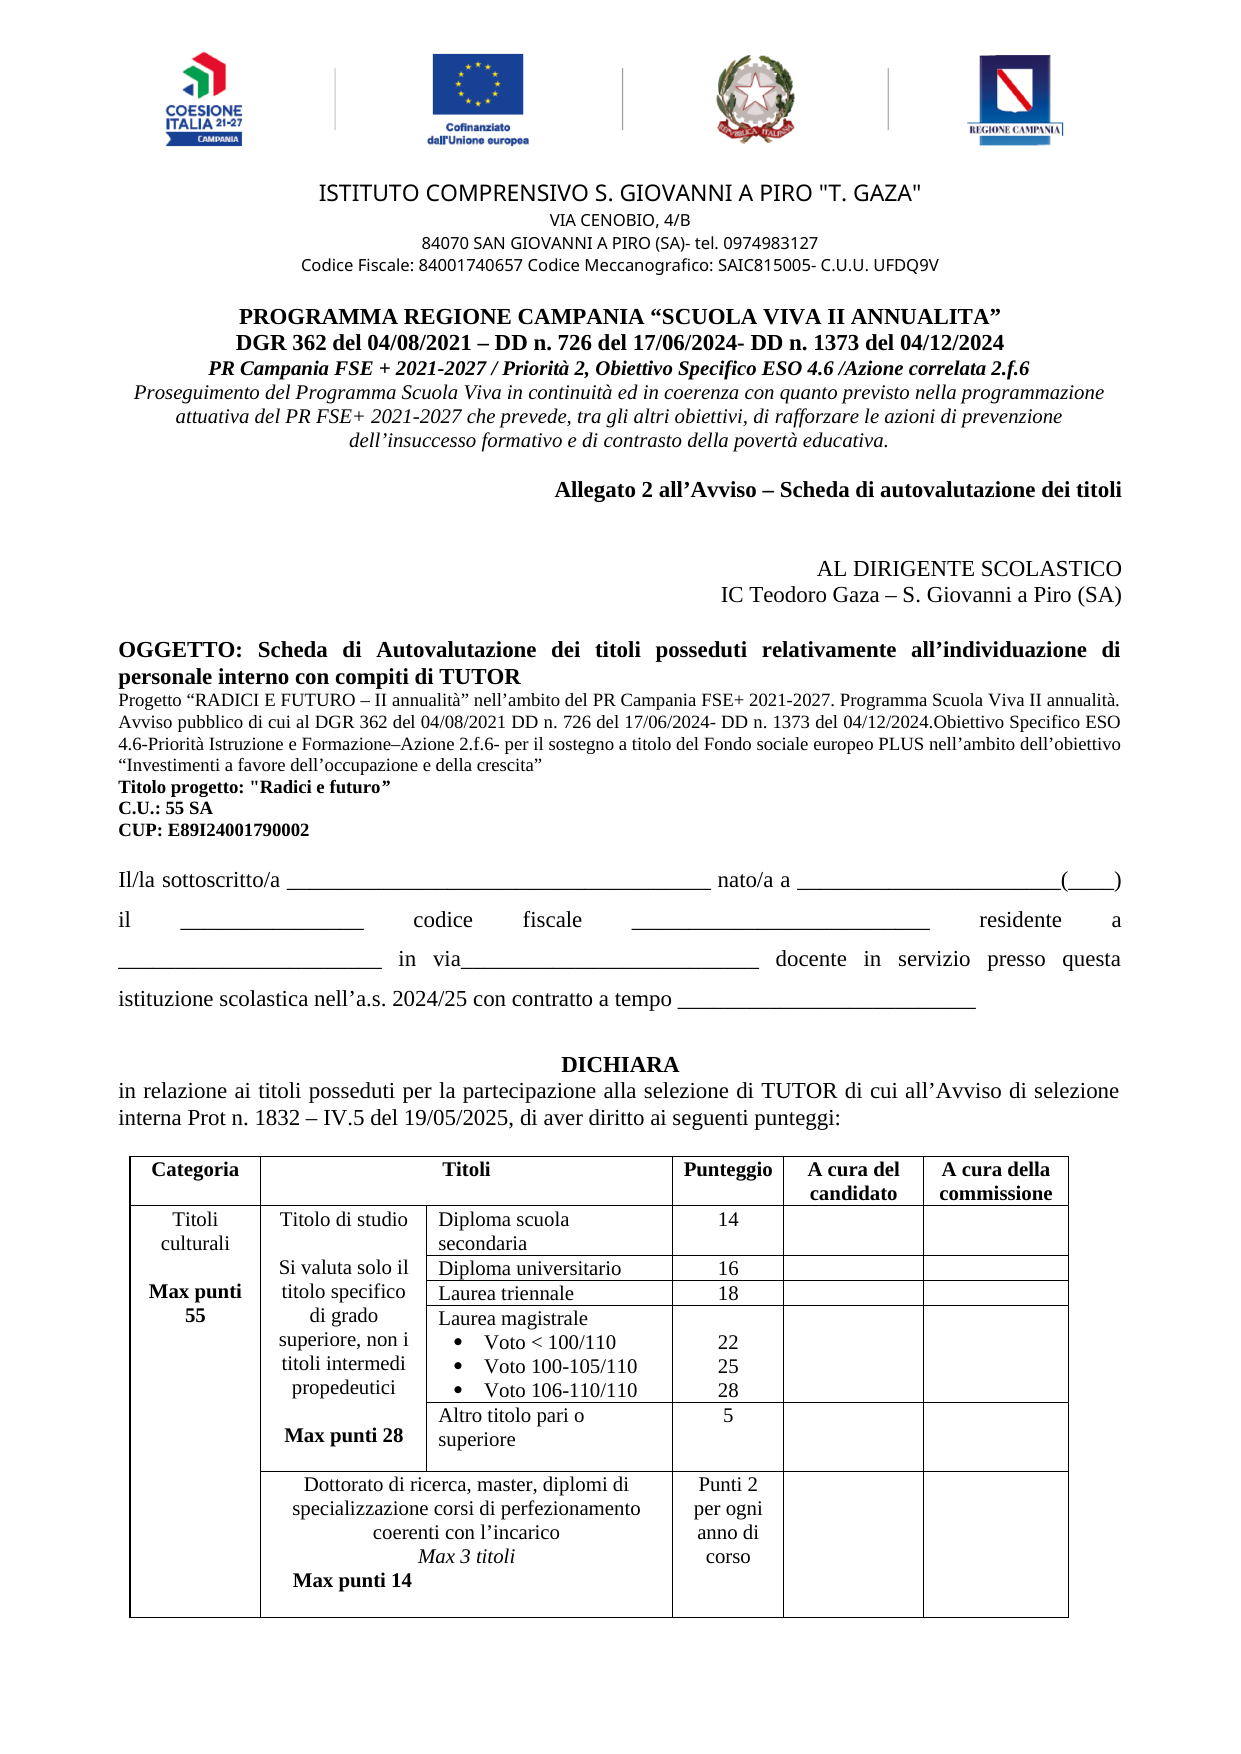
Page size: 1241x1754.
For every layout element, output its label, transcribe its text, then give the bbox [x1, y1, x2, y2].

table_cell Diploma scuola secondaria [427, 1206, 672, 1254]
table_cell 18 [673, 1281, 783, 1305]
table_cell Titolo di studio Si valuta solo il titolo specifico di grado superiore, non i titoli intermedi propedeutici Max punti 28 [261, 1206, 426, 1471]
table_cell [924, 1472, 1068, 1617]
table_cell Diploma universitario [427, 1256, 672, 1280]
table_cell [924, 1281, 1068, 1305]
table_cell 5 [673, 1403, 783, 1471]
text C.U.: 55 SA [118, 797, 1122, 819]
table_cell [924, 1256, 1068, 1280]
table_cell [784, 1306, 923, 1402]
table_cell [784, 1403, 923, 1471]
text AL DIRIGENTE SCOLASTICO [118, 555, 1122, 581]
table_cell [784, 1206, 923, 1254]
table_header Categoria [131, 1157, 260, 1205]
table_cell [784, 1472, 923, 1617]
text CUP: E89I24001790002 [118, 819, 1122, 840]
text PROGRAMMA REGIONE CAMPANIA “SCUOLA VIVA II ANNUALITA” [118, 303, 1122, 329]
table_cell [924, 1403, 1068, 1471]
text Titolo progetto: "Radici e futuro” [118, 776, 1122, 797]
text VIA CENOBIO, 4/B [118, 208, 1122, 231]
table_cell Titoli culturali Max punti 55 [131, 1206, 260, 1617]
table_cell [784, 1281, 923, 1305]
picture [118, 12, 1123, 181]
text Proseguimento del Programma Scuola Viva in continuità ed in coerenza con quanto previsto nella programmazione attuativa del PR FSE+ 2021-2027 che prevede, tra gli altri obiettivi, di rafforzare le azioni di prevenzione dell’insuccesso formativo e di contrasto della povertà educativa. [118, 380, 1122, 452]
table_cell 14 [673, 1206, 783, 1254]
text OGGETTO: Scheda di Autovalutazione dei titoli posseduti relativamente all’individuazione di personale interno con compiti di TUTOR [118, 637, 1122, 689]
text DICHIARA [118, 1051, 1122, 1077]
table_cell 22 25 28 [673, 1306, 783, 1402]
text Il/la sottoscritto/a _____________________________________ nato/a a _______________________(____) il ________________ codice fiscale __________________________ residente a _______________________ in via__________________________ docente in servizio presso questa istituzione scolastica nell’a.s. 2024/25 con contratto a tempo __________________________ [118, 867, 1122, 1011]
table_header Titoli [261, 1157, 672, 1205]
table_cell [784, 1256, 923, 1280]
text IC Teodoro Gaza – S. Giovanni a Piro (SA) [118, 581, 1122, 608]
text ISTITUTO COMPRENSIVO S. GIOVANNI A PIRO "T. GAZA" [118, 177, 1122, 208]
table_cell Dottorato di ricerca, master, diplomi di specializzazione corsi di perfezionamento coerenti con l’incarico Max 3 titoli Max punti 14 [261, 1472, 672, 1617]
table_header Punteggio [673, 1157, 783, 1205]
table_cell [924, 1206, 1068, 1254]
table_cell Altro titolo pari o superiore [427, 1403, 672, 1471]
text DGR 362 del 04/08/2021 – DD n. 726 del 17/06/2024- DD n. 1373 del 04/12/2024 [118, 329, 1122, 356]
table_header A cura della commissione [924, 1157, 1068, 1205]
text in relazione ai titoli posseduti per la partecipazione alla selezione di TUTOR di cui all’Avviso di selezione interna Prot n. 1832 – IV.5 del 19/05/2025, di aver diritto ai seguenti punteggi: [118, 1077, 1122, 1130]
table_cell Laurea triennale [427, 1281, 672, 1305]
text Progetto “RADICI E FUTURO – II annualità” nell’ambito del PR Campania FSE+ 2021-2027. Programma Scuola Viva II annualità. Avviso pubblico di cui al DGR 362 del 04/08/2021 DD n. 726 del 17/06/2024- DD n. 1373 del 04/12/2024.Obiettivo Specifico ESO 4.6-Priorità Istruzione e Formazione–Azione 2.f.6- per il sostegno a titolo del Fondo sociale europeo PLUS nell’ambito dell’obiettivo “Investimenti a favore dell’occupazione e della crescita” [118, 689, 1122, 776]
table_cell [924, 1306, 1068, 1402]
table_cell Laurea magistrale Voto < 100/110 Voto 100-105/110 Voto 106-110/110 [427, 1306, 672, 1402]
text 84070 SAN GIOVANNI A PIRO (SA)- tel. 0974983127 [118, 231, 1122, 254]
text Allegato 2 all’Avviso – Scheda di autovalutazione dei titoli [118, 476, 1122, 502]
text Codice Fiscale: 84001740657 Codice Meccanografico: SAIC815005- C.U.U. UFDQ9V [118, 254, 1122, 277]
text PR Campania FSE + 2021-2027 / Priorità 2, Obiettivo Specifico ESO 4.6 /Azione correlata 2.f.6 [118, 356, 1122, 380]
table_cell Punti 2 per ogni anno di corso [673, 1472, 783, 1617]
table_cell 16 [673, 1256, 783, 1280]
table_header A cura del candidato [784, 1157, 923, 1205]
